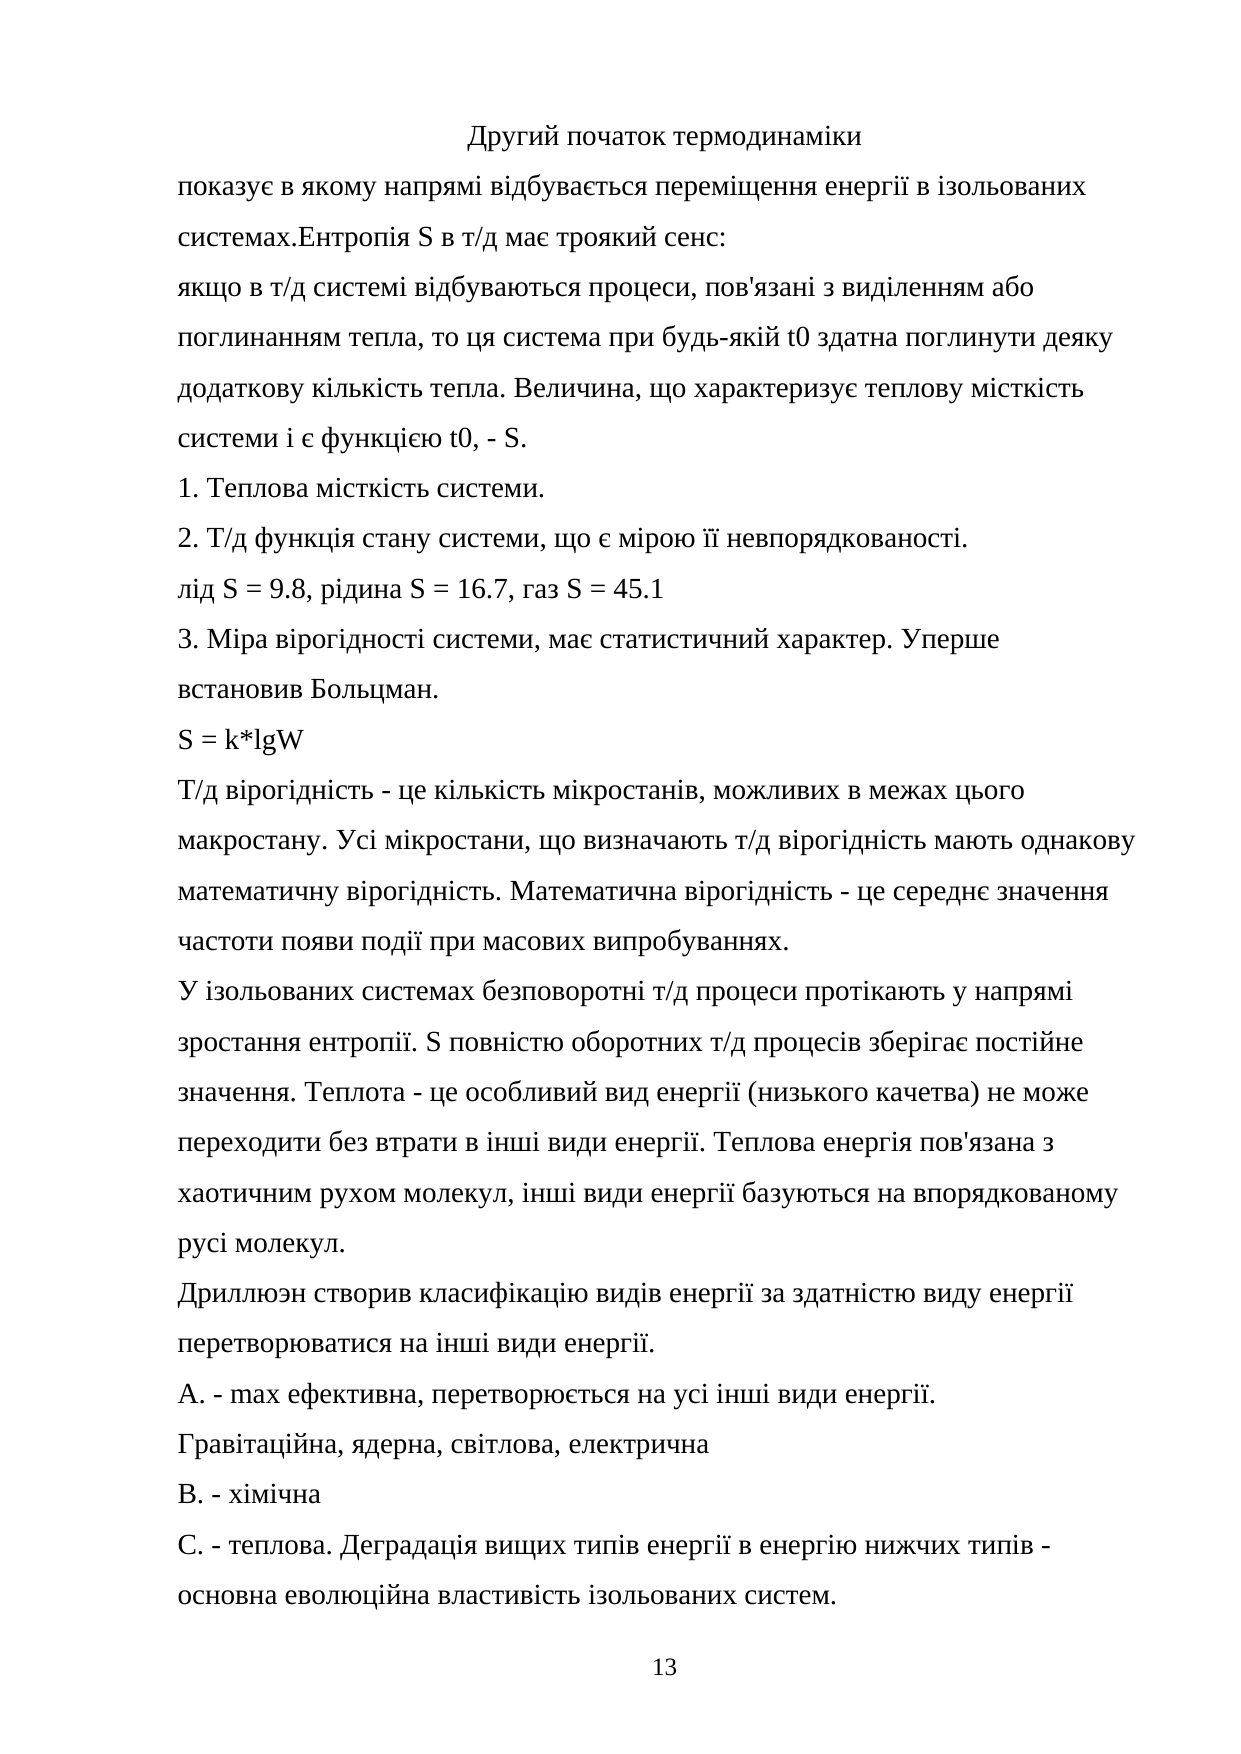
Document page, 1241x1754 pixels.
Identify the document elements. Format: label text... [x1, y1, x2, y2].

text 3. Міра вірогідності системи, має статистичний характер. Уперше [177, 621, 1152, 655]
text C. - теплова. Деградація вищих типів енергії в енергію нижчих типів - [177, 1527, 1152, 1560]
text Гравітаційна, ядерна, світлова, електрична [177, 1426, 1152, 1460]
text лід S = 9.8, рідина S = 16.7, газ S = 45.1 [177, 571, 1152, 604]
text S = k*lgW [177, 722, 1152, 755]
text Другий початок термодинаміки [177, 118, 1152, 152]
text У ізольованих системах безповоротні т/д процеси протікають у напрямі зростання ентропії. S повністю оборотних т/д процесів зберігає постійне значення. Теплота - це особливий вид енергії (низького качетва) не може переходити без втрати в інші види енергії. Теплова енергія пов'язана з хаотичним рухом молекул, інші види енергії базуються на впорядкованому русі молекул. [177, 973, 1152, 1258]
text 1. Теплова місткість системи. [177, 470, 1152, 504]
text якщо в т/д системі відбуваються процеси, пов'язані з виділенням або поглинанням тепла, то ця система при будь-якій t0 здатна поглинути деяку додаткову кількість тепла. Величина, що характеризує теплову місткість системи і є функцією t0, - S. [177, 269, 1152, 453]
text показує в якому напрямі відбувається переміщення енергії в ізольованих системах.Ентропія S в т/д має троякий сенс: [177, 168, 1152, 252]
text встановив Больцман. [177, 672, 1152, 705]
text Т/д вірогідність - це кількість мікростанів, можливих в межах цього макростану. Усі мікростани, що визначають т/д вірогідність мають однакову математичну вірогідність. Математична вірогідність - це середнє значення частоти появи події при масових випробуваннях. [177, 772, 1152, 957]
text Дриллюэн створив класифікацію видів енергії за здатністю виду енергії перетворюватися на інші види енергії. [177, 1275, 1152, 1359]
text основна еволюційна властивість ізольованих систем. [177, 1577, 1152, 1611]
text 2. Т/д функція стану системи, що є мірою її невпорядкованості. [177, 521, 1152, 554]
text B. - хімічна [177, 1477, 1152, 1510]
text A. - max ефективна, перетворюється на усі інші види енергії. [177, 1376, 1152, 1409]
